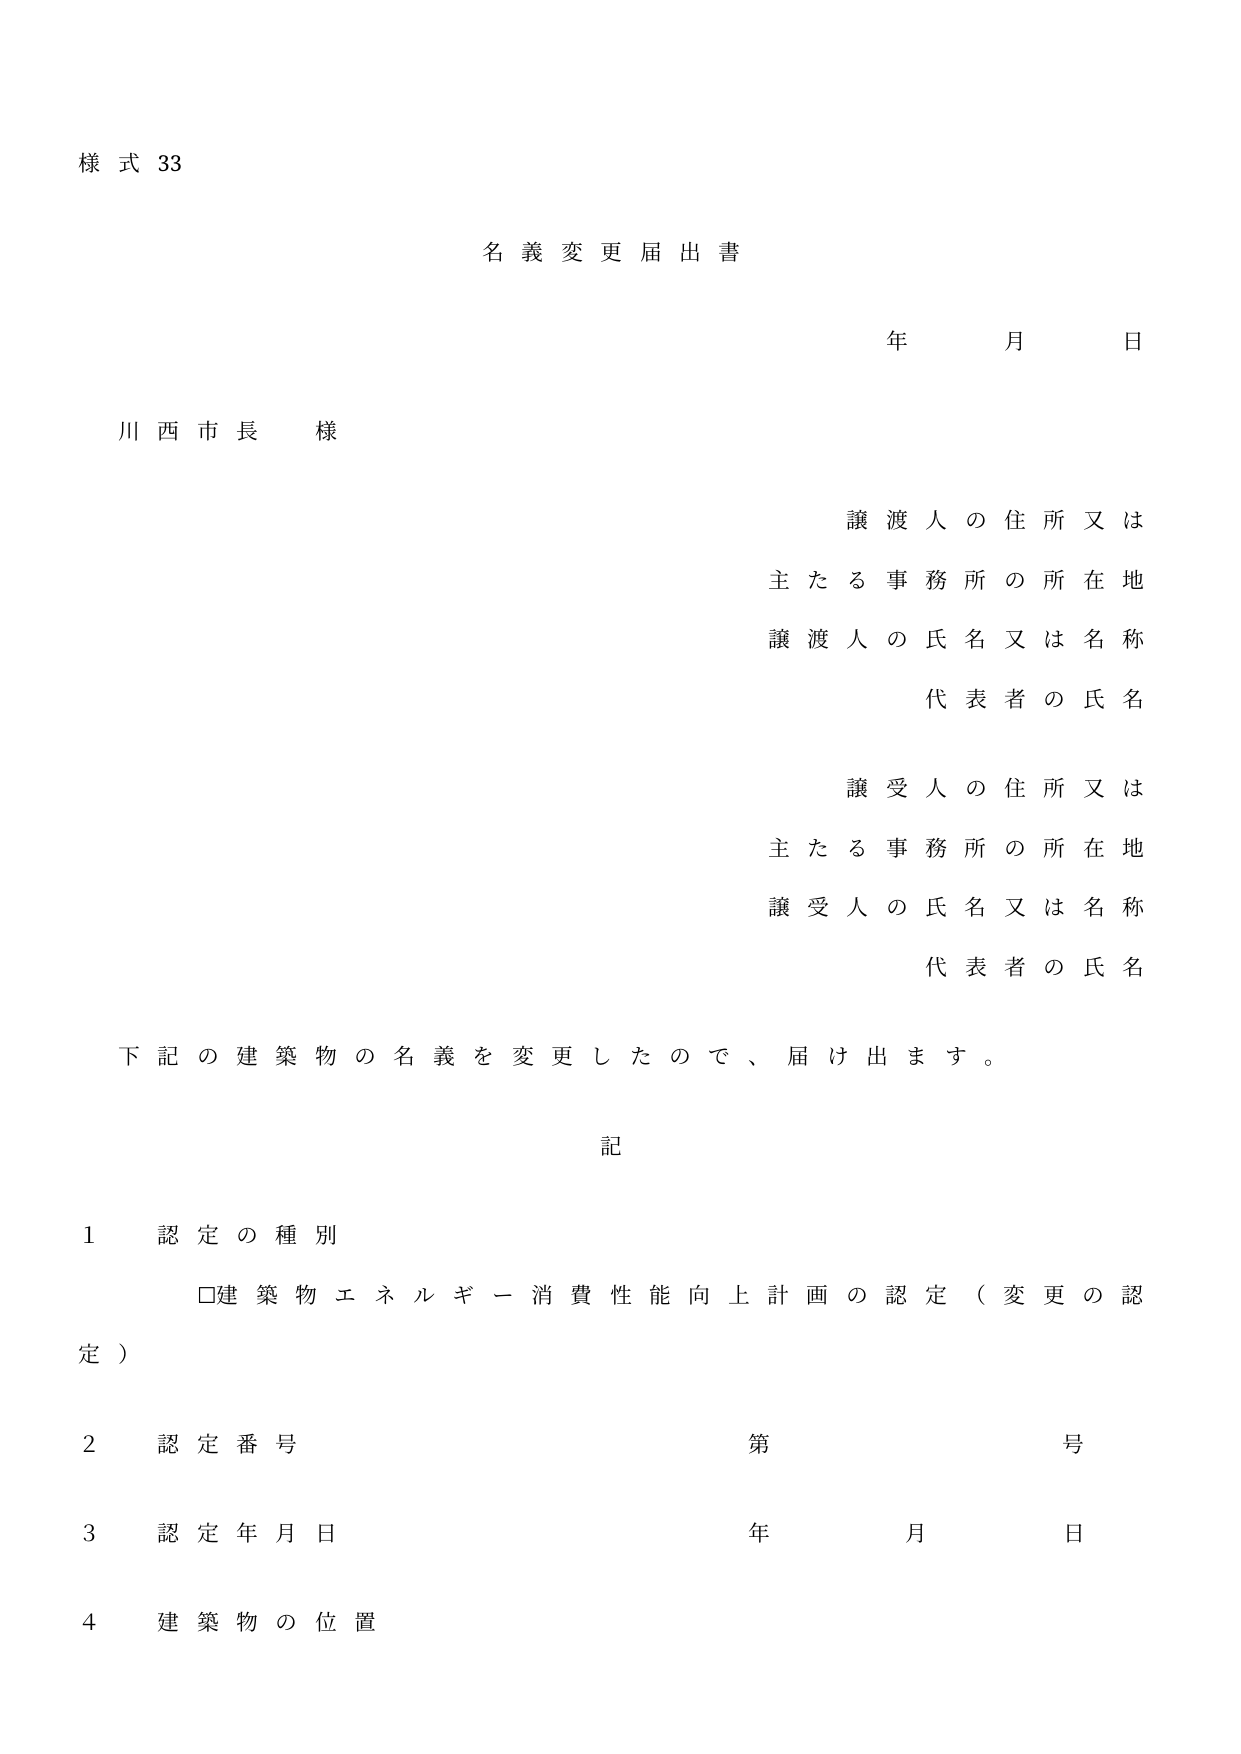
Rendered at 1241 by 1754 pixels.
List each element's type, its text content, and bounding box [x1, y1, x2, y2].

text ２ 認定番号 第 号 [79, 1413, 1161, 1472]
text ３ 認定年月日 年 月 日 [79, 1502, 1161, 1562]
text 様式33 [79, 132, 1161, 191]
text １ 認定の種別 [79, 1204, 1161, 1264]
text 下記の建築物の名義を変更したので、届け出ます。 [79, 1026, 1161, 1085]
text 譲受人の氏名又は名称 [79, 877, 1161, 936]
text 譲受人の住所又は [79, 757, 1161, 817]
text ４ 建築物の位置 [79, 1592, 1161, 1651]
text 主たる事務所の所在地 [79, 817, 1161, 877]
text 名義変更届出書 [79, 221, 1161, 281]
text 川西市長 様 [79, 400, 1161, 459]
text 記 [79, 1115, 1161, 1174]
text 譲渡人の氏名又は名称 [79, 608, 1161, 668]
text 主たる事務所の所在地 [79, 549, 1161, 608]
text 譲渡人の住所又は [79, 489, 1161, 549]
text 代表者の氏名 [79, 668, 1161, 728]
text 代表者の氏名 [79, 936, 1161, 996]
text 年 月 日 [79, 311, 1161, 370]
text 建築物エネルギー消費性能向上計画の認定（変更の認定） [79, 1264, 1161, 1383]
